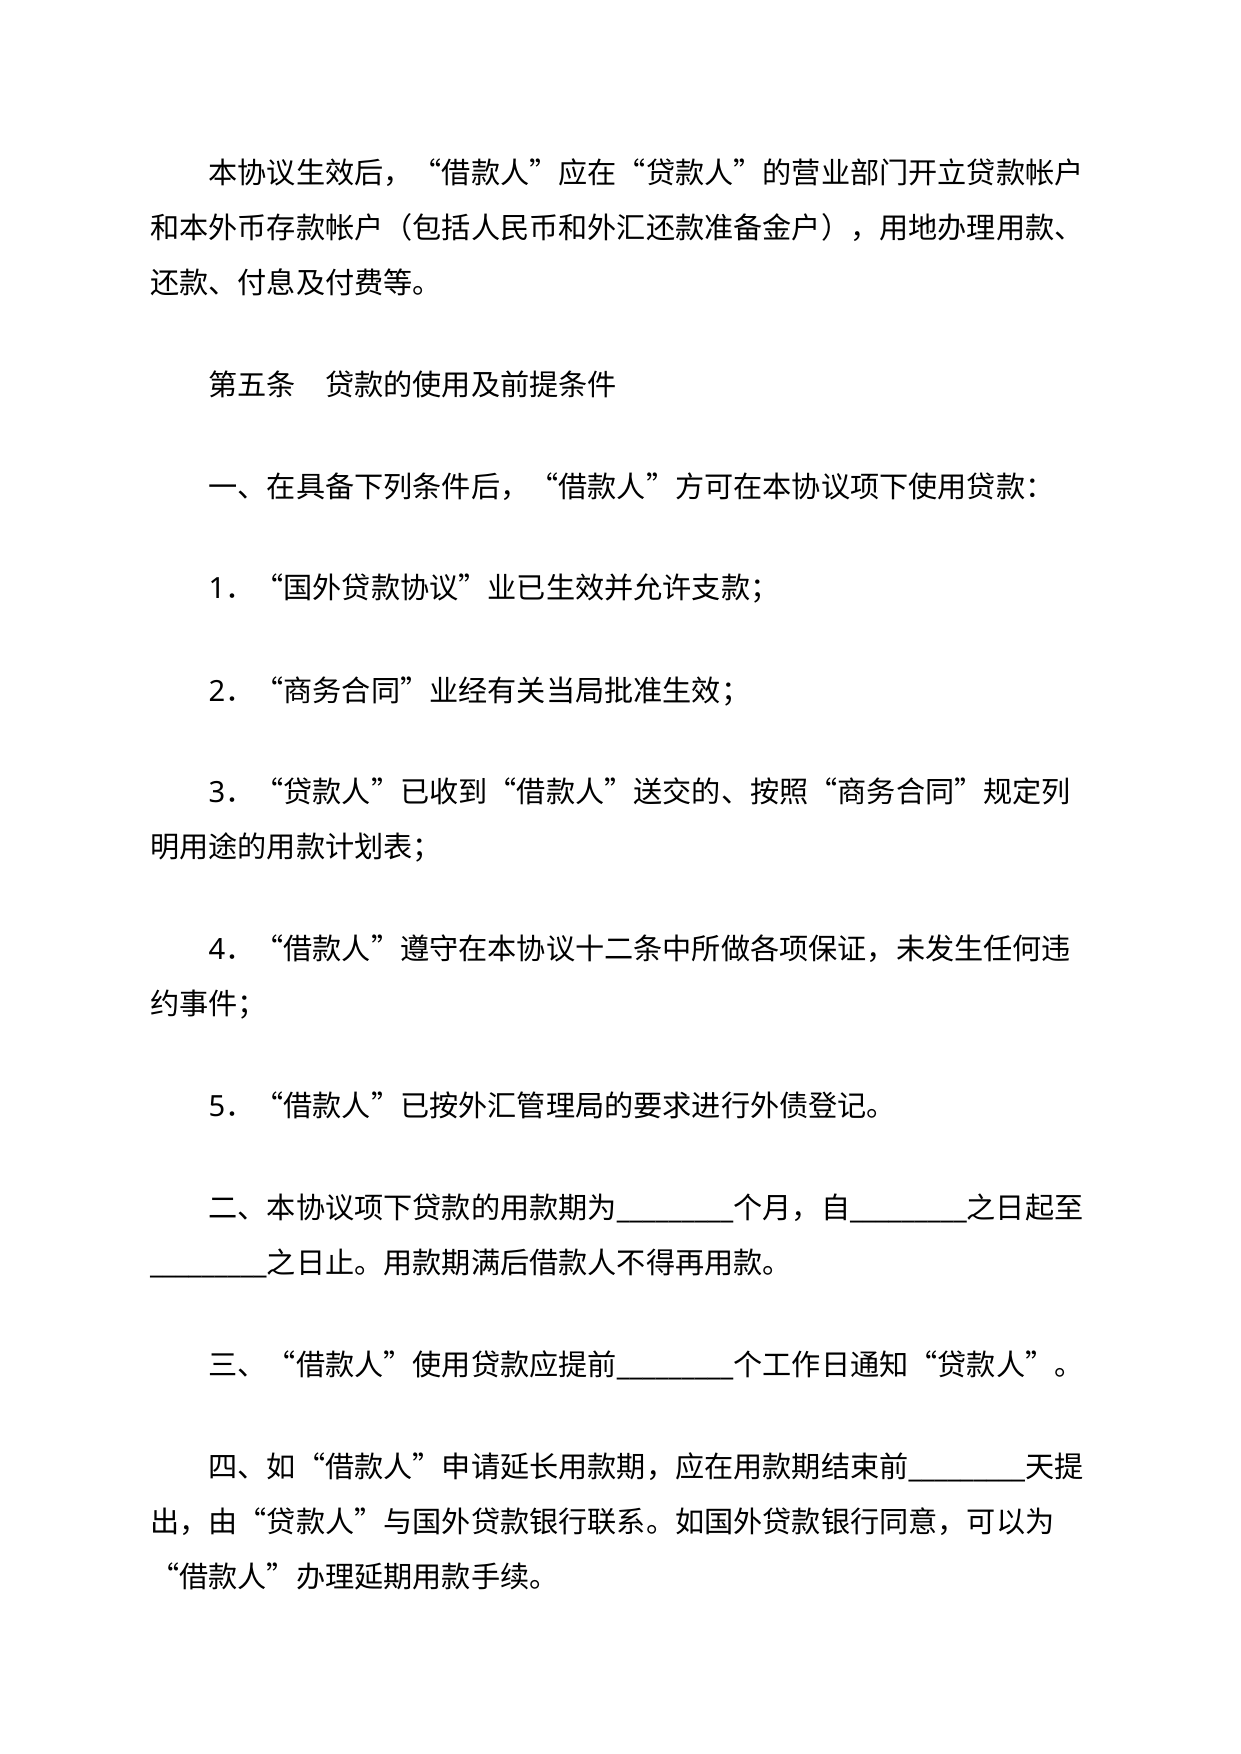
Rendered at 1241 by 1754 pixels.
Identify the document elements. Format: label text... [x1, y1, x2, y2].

text 二、本协议项下贷款的用款期为_________个月，自_________之日起至_________之日止。用款期满后借款人不得再用款。 [150, 1184, 1090, 1282]
text 1．“国外贷款协议”业已生效并允许支款； [150, 565, 1090, 607]
text 2．“商务合同”业经有关当局批准生效； [150, 667, 1090, 709]
text 3．“贷款人”已收到“借款人”送交的、按照“商务合同”规定列明用途的用款计划表； [150, 769, 1090, 866]
text 本协议生效后，“借款人”应在“贷款人”的营业部门开立贷款帐户和本外币存款帐户（包括人民币和外汇还款准备金户），用地办理用款、还款、付息及付费等。 [150, 150, 1090, 302]
text 三、“借款人”使用贷款应提前_________个工作日通知“贷款人”。 [150, 1342, 1090, 1384]
text 4．“借款人”遵守在本协议十二条中所做各项保证，未发生任何违约事件； [150, 926, 1090, 1023]
text 一、在具备下列条件后，“借款人”方可在本协议项下使用贷款： [150, 463, 1090, 506]
text 5．“借款人”已按外汇管理局的要求进行外债登记。 [150, 1083, 1090, 1125]
text 第五条 贷款的使用及前提条件 [150, 362, 1090, 404]
text 四、如“借款人”申请延长用款期，应在用款期结束前_________天提出，由“贷款人”与国外贷款银行联系。如国外贷款银行同意，可以为“借款人”办理延期用款手续。 [150, 1443, 1090, 1596]
